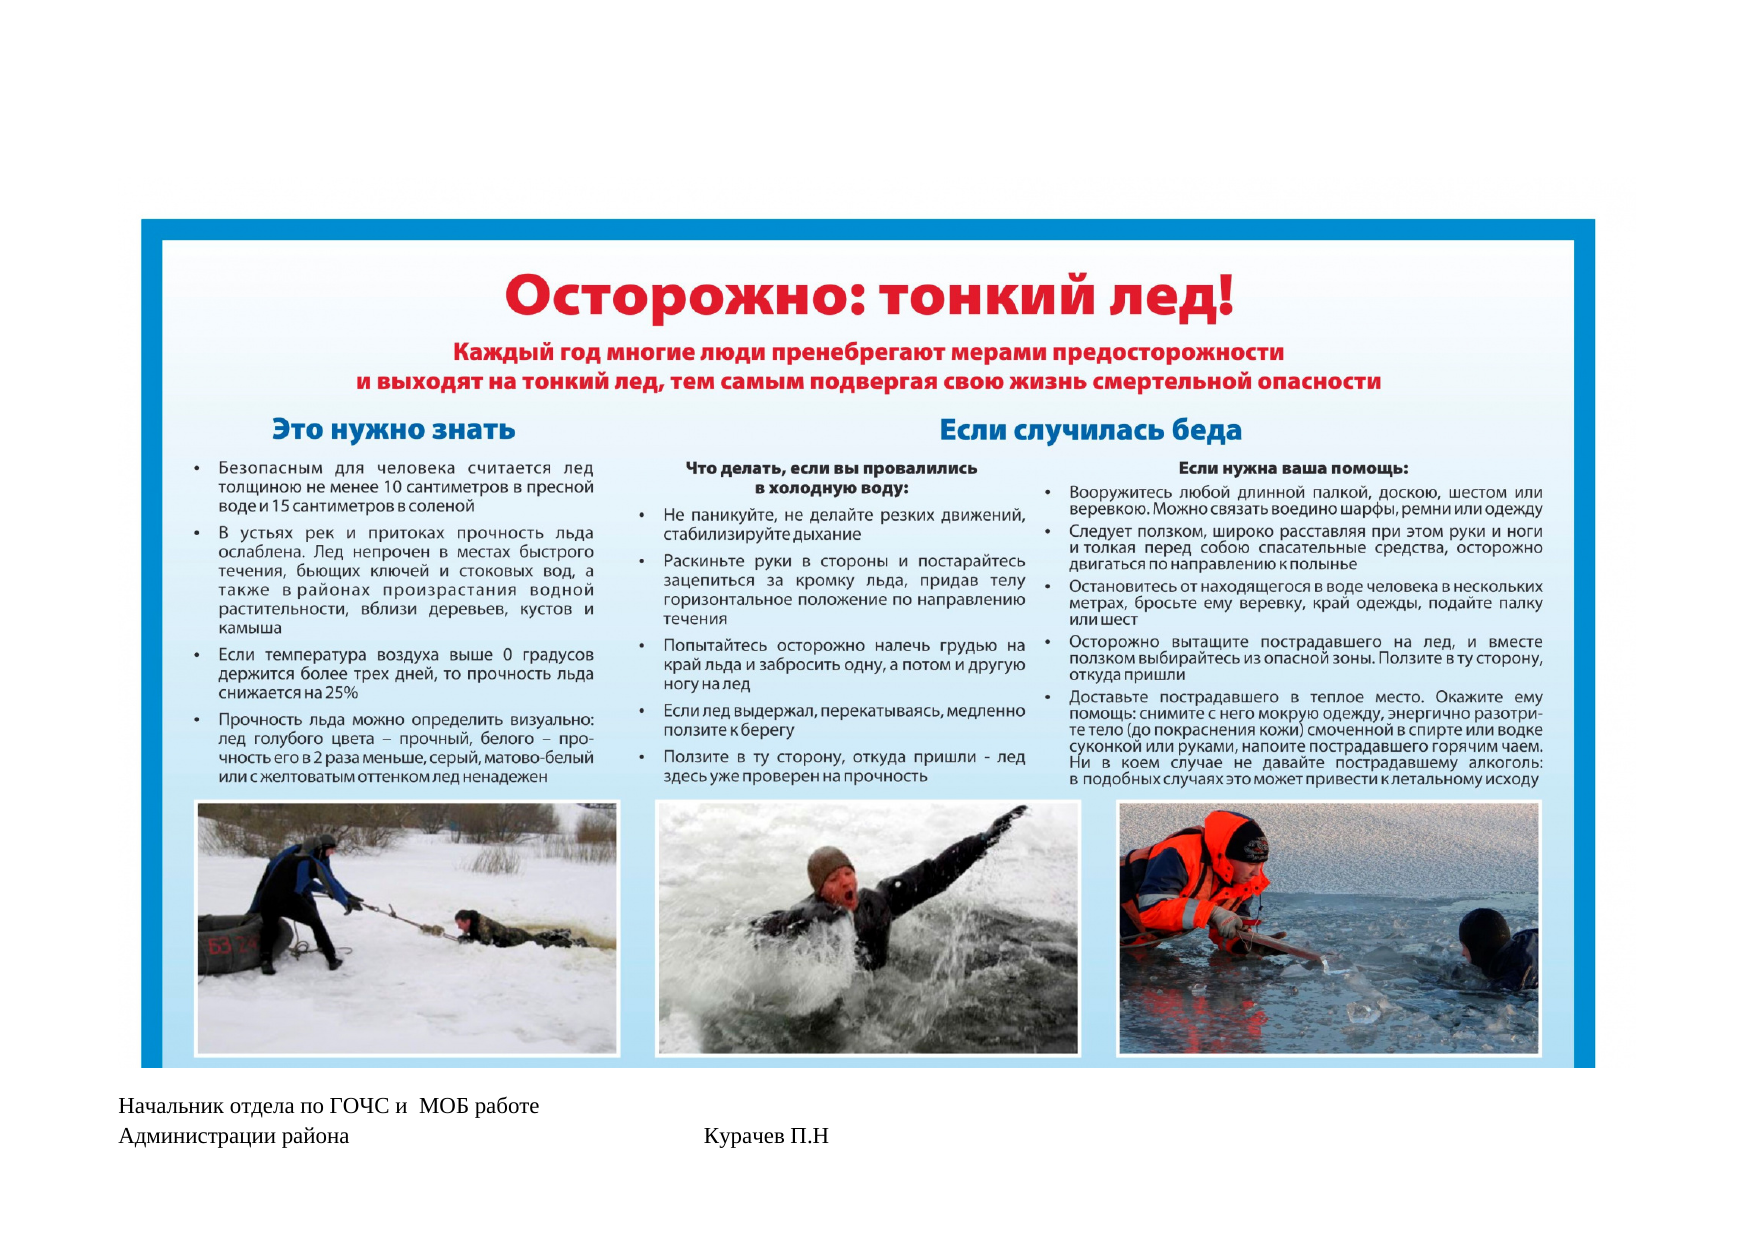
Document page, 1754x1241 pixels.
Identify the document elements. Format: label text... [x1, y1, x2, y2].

text Администрации района Курачев П.Н [118, 1122, 1636, 1149]
picture [118, 177, 1636, 1068]
text Начальник отдела по ГОЧС и МОБ работе [118, 1092, 1636, 1119]
picture [163, 241, 1574, 1068]
